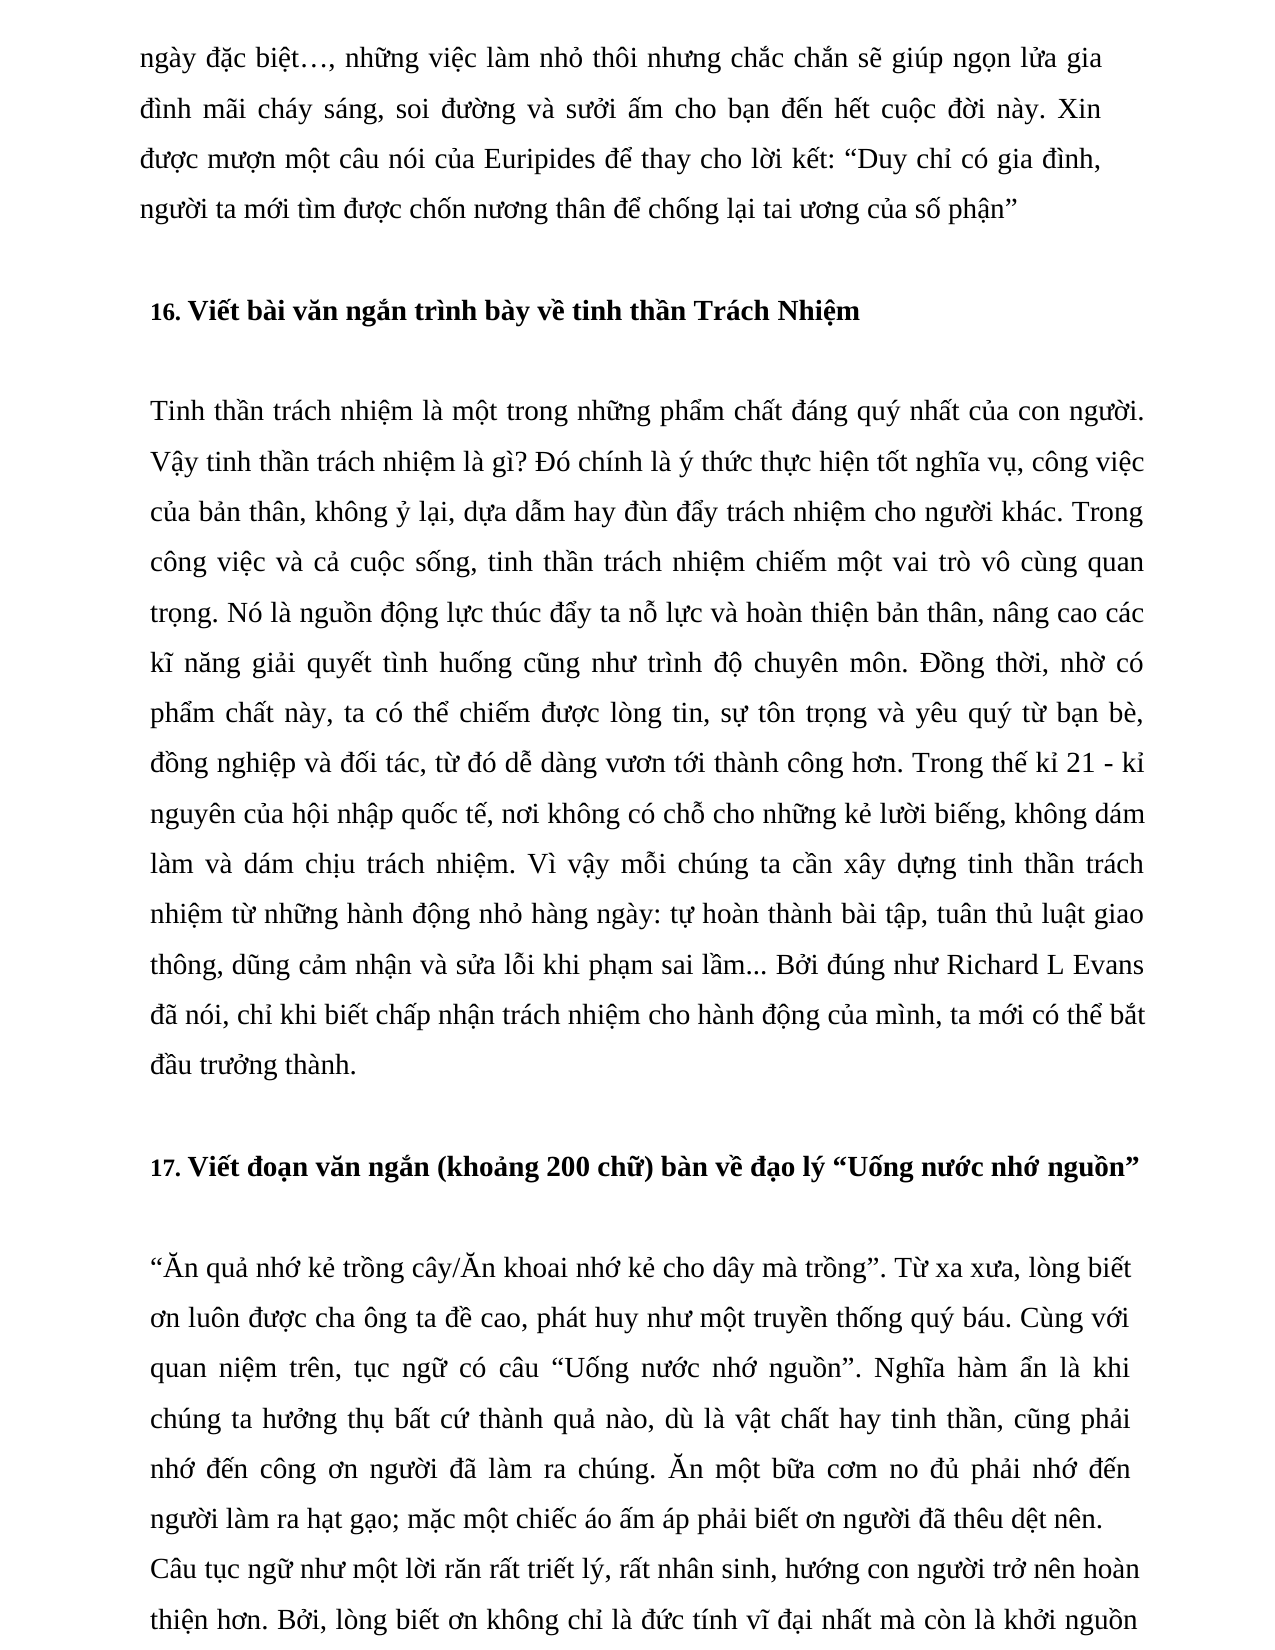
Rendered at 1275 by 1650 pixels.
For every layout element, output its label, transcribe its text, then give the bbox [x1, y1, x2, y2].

text ngày đặc biệt…, những việc làm nhỏ thôi nhưng chắc chắn sẽ giúp ngọn lửa gia đình mãi cháy sáng, soi đường và sưởi ấm cho bạn đến hết cuộc đời này. Xin được mượn một câu nói của Euripides để thay cho lời kết: “Duy chỉ có gia đình, người ta mới tìm được chốn nương thân để chống lại tai ương của số phận” [139, 41, 1103, 225]
text “Ăn quả nhớ kẻ trồng cây/Ăn khoai nhớ kẻ cho dây mà trồng”. Từ xa xưa, lòng biết ơn luôn được cha ông ta đề cao, phát huy như một truyền thống quý báu. Cùng với quan niệm trên, tục ngữ có câu “Uống nước nhớ nguồn”. Nghĩa hàm ẩn là khi chúng ta hưởng thụ bất cứ thành quả nào, dù là vật chất hay tinh thần, cũng phải nhớ đến công ơn người đã làm ra chúng. Ăn một bữa cơm no đủ phải nhớ đến người làm ra hạt gạo; mặc một chiếc áo ấm áp phải biết ơn người đã thêu dệt nên. [150, 1250, 1132, 1535]
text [150, 1552, 1141, 1636]
subtitle Viết đoạn văn ngắn (khoảng 200 chữ) bàn về đạo lý “Uống nước nhớ nguồn” [150, 1149, 1171, 1182]
subtitle Viết bài văn ngắn trình bày về tinh thần Trách Nhiệm [150, 293, 1171, 326]
text Tinh thần trách nhiệm là một trong những phẩm chất đáng quý nhất của con người. Vậy tinh thần trách nhiệm là gì? Đó chính là ý thức thực hiện tốt nghĩa vụ, công việc của bản thân, không ỷ lại, dựa dẫm hay đùn đẩy trách nhiệm cho người khác. Trong công việc và cả cuộc sống, tinh thần trách nhiệm chiếm một vai trò vô cùng quan trọng. Nó là nguồn động lực thúc đẩy ta nỗ lực và hoàn thiện bản thân, nâng cao các kĩ năng giải quyết tình huống cũng như trình độ chuyên môn. Đồng thời, nhờ có phẩm chất này, ta có thể chiếm được lòng tin, sự tôn trọng và yêu quý từ bạn bè, đồng nghiệp và đối tác, từ đó dễ dàng vươn tới thành công hơn. Trong thế kỉ 21 - kỉ nguyên của hội nhập quốc tế, nơi không có chỗ cho những kẻ lười biếng, không dám làm và dám chịu trách nhiệm. Vì vậy mỗi chúng ta cần xây dựng tinh thần trách nhiệm từ những hành động nhỏ hàng ngày: tự hoàn thành bài tập, tuân thủ luật giao thông, dũng cảm nhận và sửa lỗi khi phạm sai lầm... Bởi đúng như Richard L Evans đã nói, chỉ khi biết chấp nhận trách nhiệm cho hành động của mình, ta mới có thể bắt đầu trưởng thành. [150, 393, 1146, 1081]
